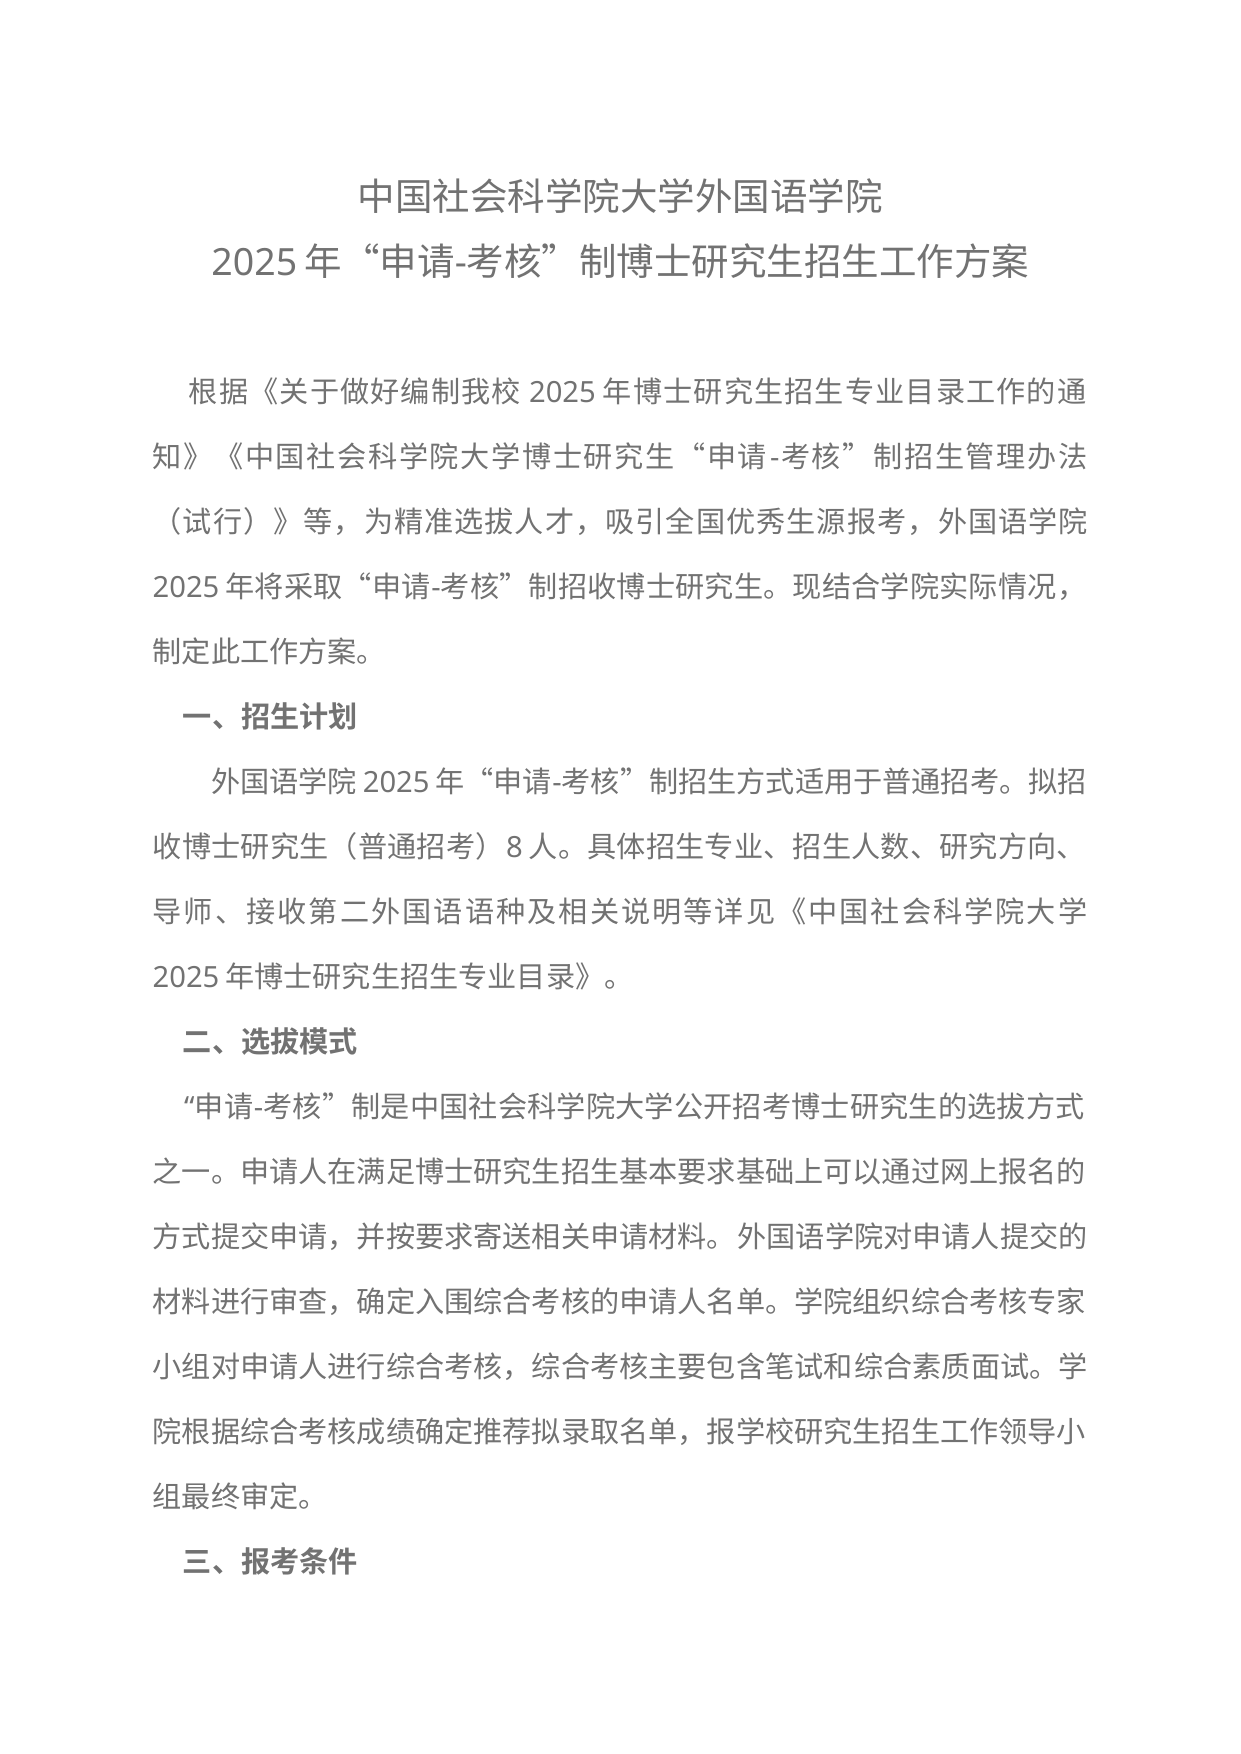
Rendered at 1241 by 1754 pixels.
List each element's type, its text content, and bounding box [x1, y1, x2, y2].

text “申请-考核”制是中国社会科学院大学公开招考博士研究生的选拔方式之一。申请人在满足博士研究生招生基本要求基础上可以通过网上报名的方式提交申请，并按要求寄送相关申请材料。外国语学院对申请人提交的材料进行审查，确定入围综合考核的申请人名单。学院组织综合考核专家小组对申请人进行综合考核，综合考核主要包含笔试和综合素质面试。学院根据综合考核成绩确定推荐拟录取名单，报学校研究生招生工作领导小组最终审定。 [152, 1072, 1088, 1527]
text 一、招生计划 [152, 682, 1088, 747]
text 三、报考条件 [152, 1527, 1088, 1592]
text 二、选拔模式 [152, 1007, 1088, 1072]
text 外国语学院2025年“申请-考核”制招生方式适用于普通招考。拟招收博士研究生（普通招考）8人。具体招生专业、招生人数、研究方向、导师、接收第二外国语语种及相关说明等详见《中国社会科学院大学2025年博士研究生招生专业目录》。 [152, 747, 1088, 1007]
subtitle 中国社会科学院大学外国语学院 [152, 162, 1088, 227]
subtitle 2025年“申请-考核”制博士研究生招生工作方案 [152, 227, 1088, 292]
text 根据《关于做好编制我校2025年博士研究生招生专业目录工作的通知》《中国社会科学院大学博士研究生“申请-考核”制招生管理办法（试行）》等，为精准选拔人才，吸引全国优秀生源报考，外国语学院2025年将采取“申请-考核”制招收博士研究生。现结合学院实际情况，制定此工作方案。 [152, 357, 1088, 682]
